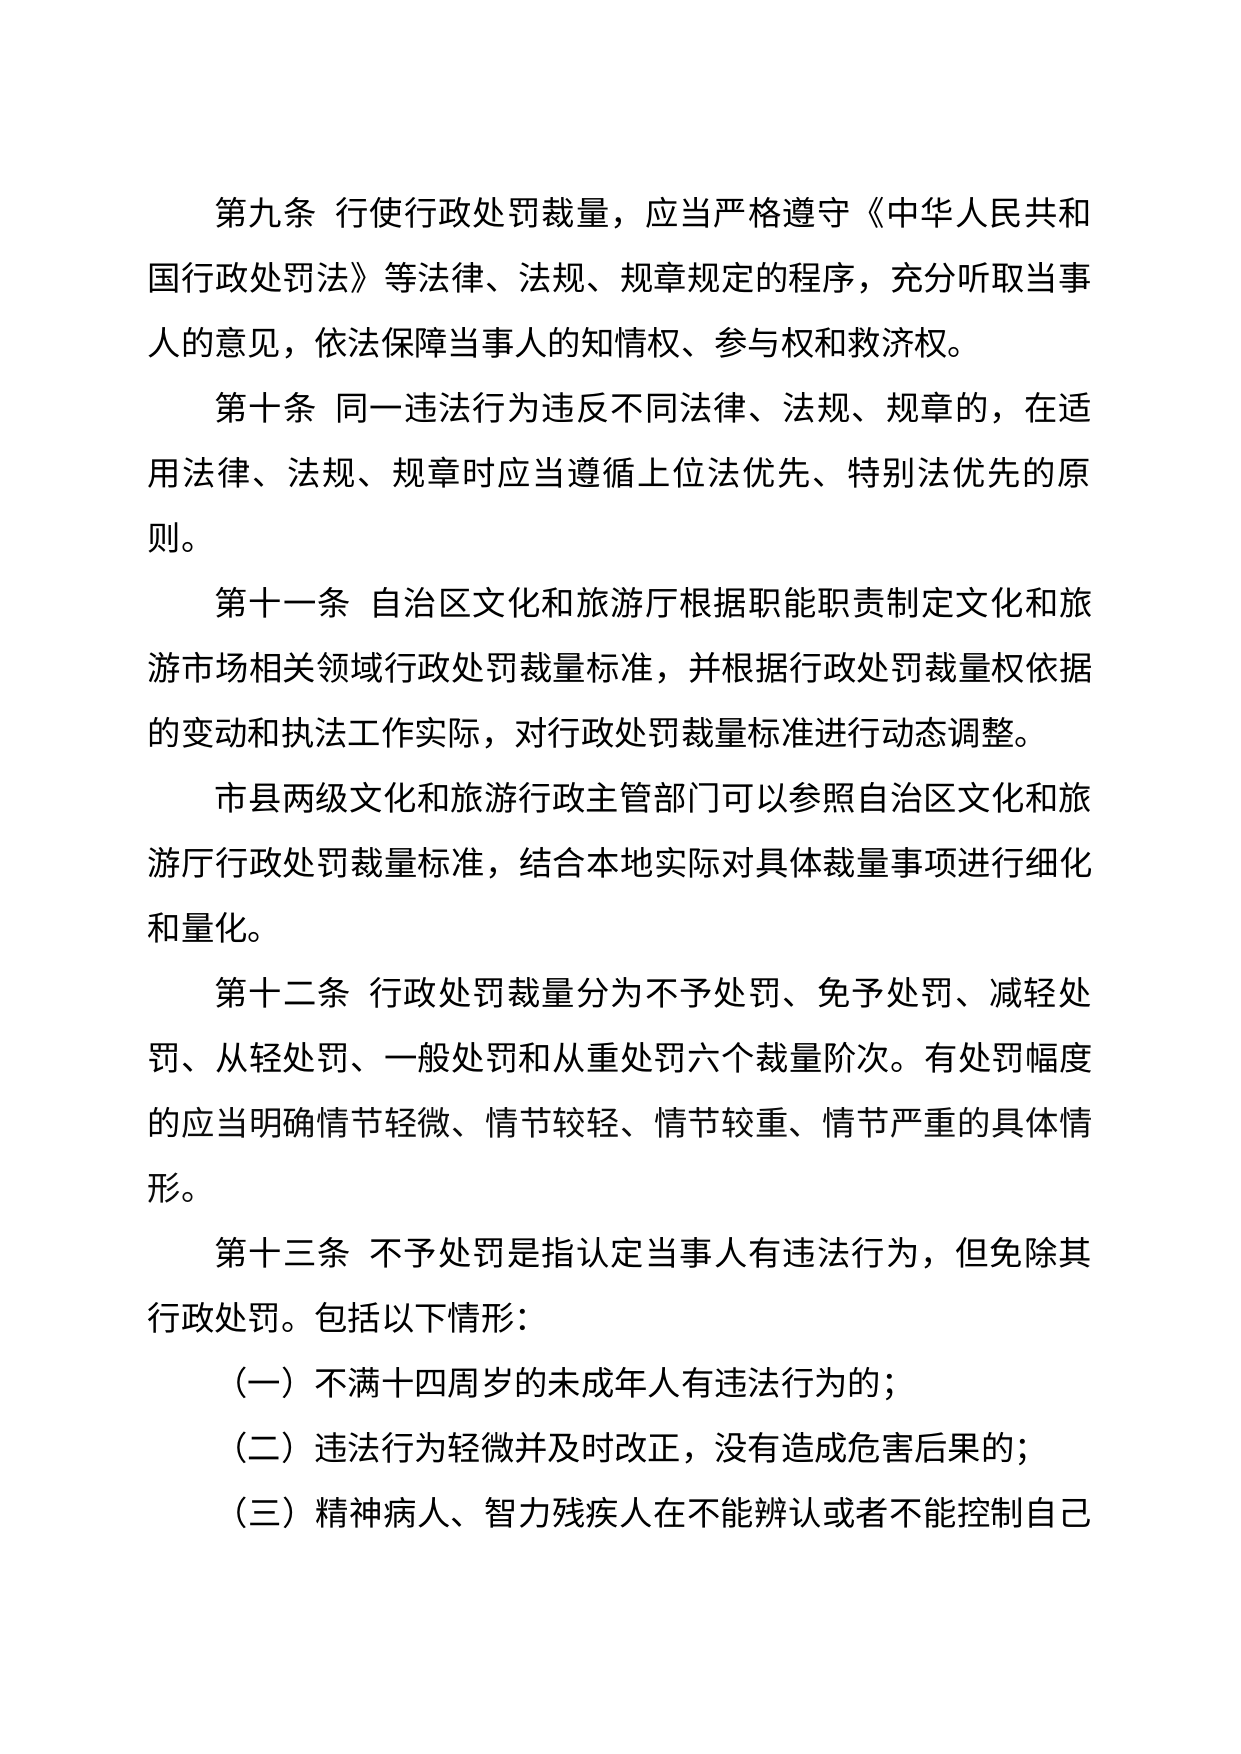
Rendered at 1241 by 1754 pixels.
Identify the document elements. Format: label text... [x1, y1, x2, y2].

text 第十条 同一违法行为违反不同法律、法规、规章的，在适用法律、法规、规章时应当遵循上位法优先、特别法优先的原则。 [148, 373, 1093, 568]
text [148, 1478, 1093, 1543]
text （一）不满十四周岁的未成年人有违法行为的； [148, 1348, 1093, 1413]
text 市县两级文化和旅游行政主管部门可以参照自治区文化和旅游厅行政处罚裁量标准，结合本地实际对具体裁量事项进行细化和量化。 [148, 763, 1093, 958]
text 第九条 行使行政处罚裁量，应当严格遵守《中华人民共和国行政处罚法》等法律、法规、规章规定的程序，充分听取当事人的意见，依法保障当事人的知情权、参与权和救济权。 [148, 178, 1093, 373]
text 第十三条 不予处罚是指认定当事人有违法行为，但免除其行政处罚。包括以下情形： [148, 1218, 1093, 1348]
text 第十一条 自治区文化和旅游厅根据职能职责制定文化和旅游市场相关领域行政处罚裁量标准，并根据行政处罚裁量权依据的变动和执法工作实际，对行政处罚裁量标准进行动态调整。 [148, 568, 1093, 763]
text 第十二条 行政处罚裁量分为不予处罚、免予处罚、减轻处罚、从轻处罚、一般处罚和从重处罚六个裁量阶次。有处罚幅度的应当明确情节轻微、情节较轻、情节较重、情节严重的具体情形。 [148, 958, 1093, 1218]
text （二）违法行为轻微并及时改正，没有造成危害后果的； [148, 1413, 1093, 1478]
